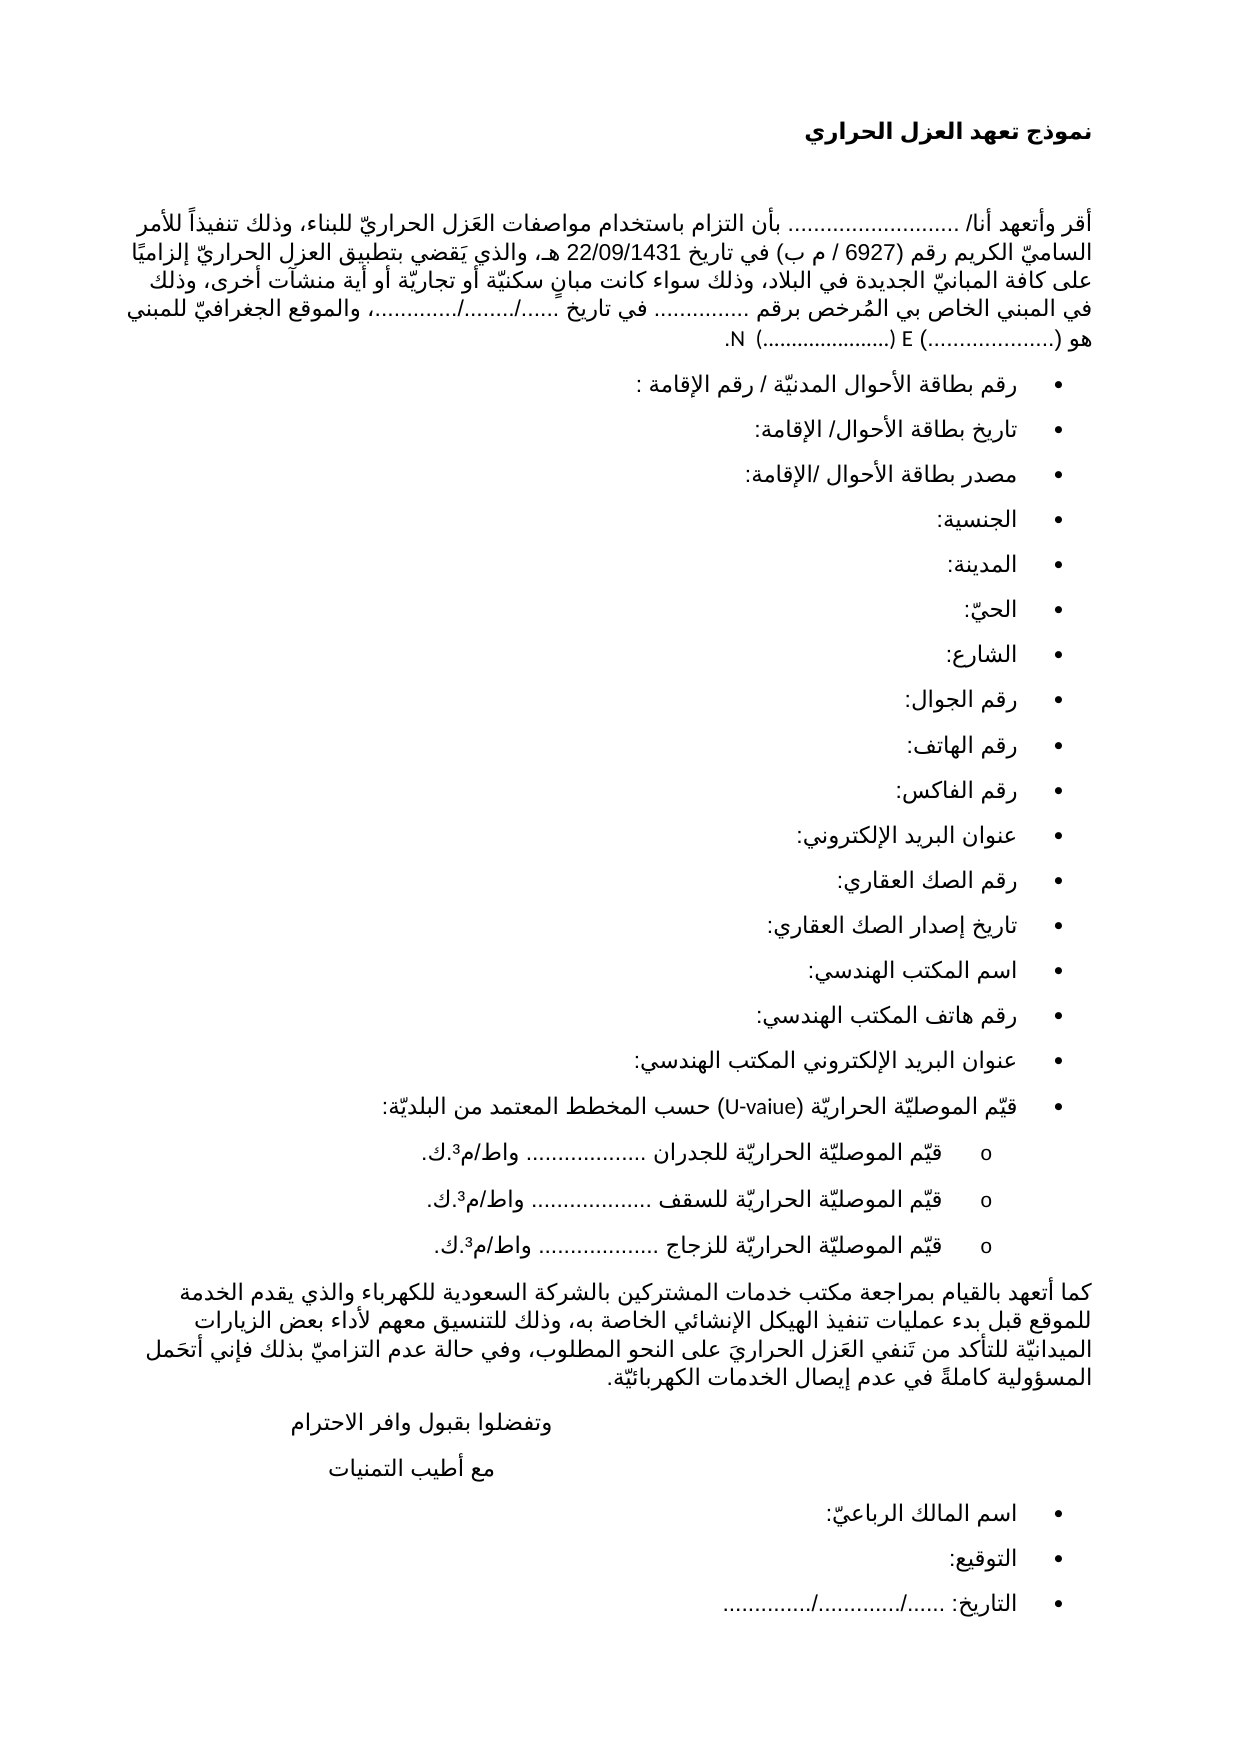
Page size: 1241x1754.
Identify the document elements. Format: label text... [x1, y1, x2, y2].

list قيّم الموصليّة الحراريّة للجدران ................... واط/م³.ك. [118, 1139, 980, 1167]
list الحيّ: [118, 596, 1055, 623]
list التاريخ: ....../............./.............. [118, 1590, 1055, 1616]
list عنوان البريد الإلكتروني المكتب الهندسي: [118, 1047, 1055, 1074]
list مصدر بطاقة الأحوال /الإقامة: [118, 461, 1055, 487]
list رقم الصك العقاري: [118, 867, 1055, 893]
list رقم بطاقة الأحوال المدنيّة / رقم الإقامة : [118, 371, 1055, 397]
list رقم الهاتف: [118, 732, 1055, 758]
list المدينة: [118, 551, 1055, 577]
list اسم المكتب الهندسي: [118, 957, 1055, 983]
list رقم هاتف المكتب الهندسي: [118, 1002, 1055, 1028]
text مع أطيب التمنيات [118, 1454, 1092, 1481]
text كما أتعهد بالقيام بمراجعة مكتب خدمات المشتركين بالشركة السعودية للكهرباء والذي يقدم الخدمة للموقع قبل بدء عمليات تنفيذ الهيكل الإنشائي الخاصة به، وذلك للتنسيق معهم لأداء بعض الزيارات الميدانيّة للتأكد من تَنفي العَزل الحراريَ على النحو المطلوب، وفي حالة عدم التزاميّ بذلك فإني أتحَمل المسؤولية كاملةً في عدم إيصال الخدمات الكهربائيّة. [118, 1279, 1092, 1391]
list تاريخ بطاقة الأحوال/ الإقامة: [118, 416, 1055, 442]
list الشارع: [118, 641, 1055, 668]
list رقم الفاكس: [118, 777, 1055, 803]
list الجنسية: [118, 506, 1055, 532]
list قيّم الموصليّة الحراريّة (U-vaiue) حسب المخطط المعتمد من البلديّة: [118, 1092, 1055, 1120]
list التوقيع: [118, 1545, 1055, 1571]
list رقم الجوال: [118, 686, 1055, 713]
text أقر وأتعهد أنا/ ........................... بأن التزام باستخدام مواصفات العَزل الحراريّ للبناء، وذلك تنفيذاً للأمر الساميّ الكريم رقم (6927 / م ب) في تاريخ 22/09/1431 هـ، والذي يَقضي بتطبيق العزل الحراريّ إلزاميًا على كافة المبانيّ الجديدة في البلاد، وذلك سواء كانت مبانٍ سكنيّة أو تجاريّة أو أية منشآت أخرى، وذلك في المبني الخاص بي المُرخص برقم ............... في تاريخ ....../......../.............، والموقع الجغرافيّ للمبني هو (....................) N (......................) E. [118, 210, 1092, 352]
list قيّم الموصليّة الحراريّة للزجاج ................... واط/م³.ك. [118, 1232, 980, 1260]
list قيّم الموصليّة الحراريّة للسقف ................... واط/م³.ك. [118, 1186, 980, 1213]
text وتفضلوا بقبول وافر الاحترام [118, 1409, 1092, 1436]
text نموذج تعهد العزل الحراري [118, 118, 1092, 144]
list عنوان البريد الإلكتروني: [118, 822, 1055, 848]
list اسم المالك الرباعيّ: [118, 1499, 1055, 1526]
list تاريخ إصدار الصك العقاري: [118, 912, 1055, 938]
